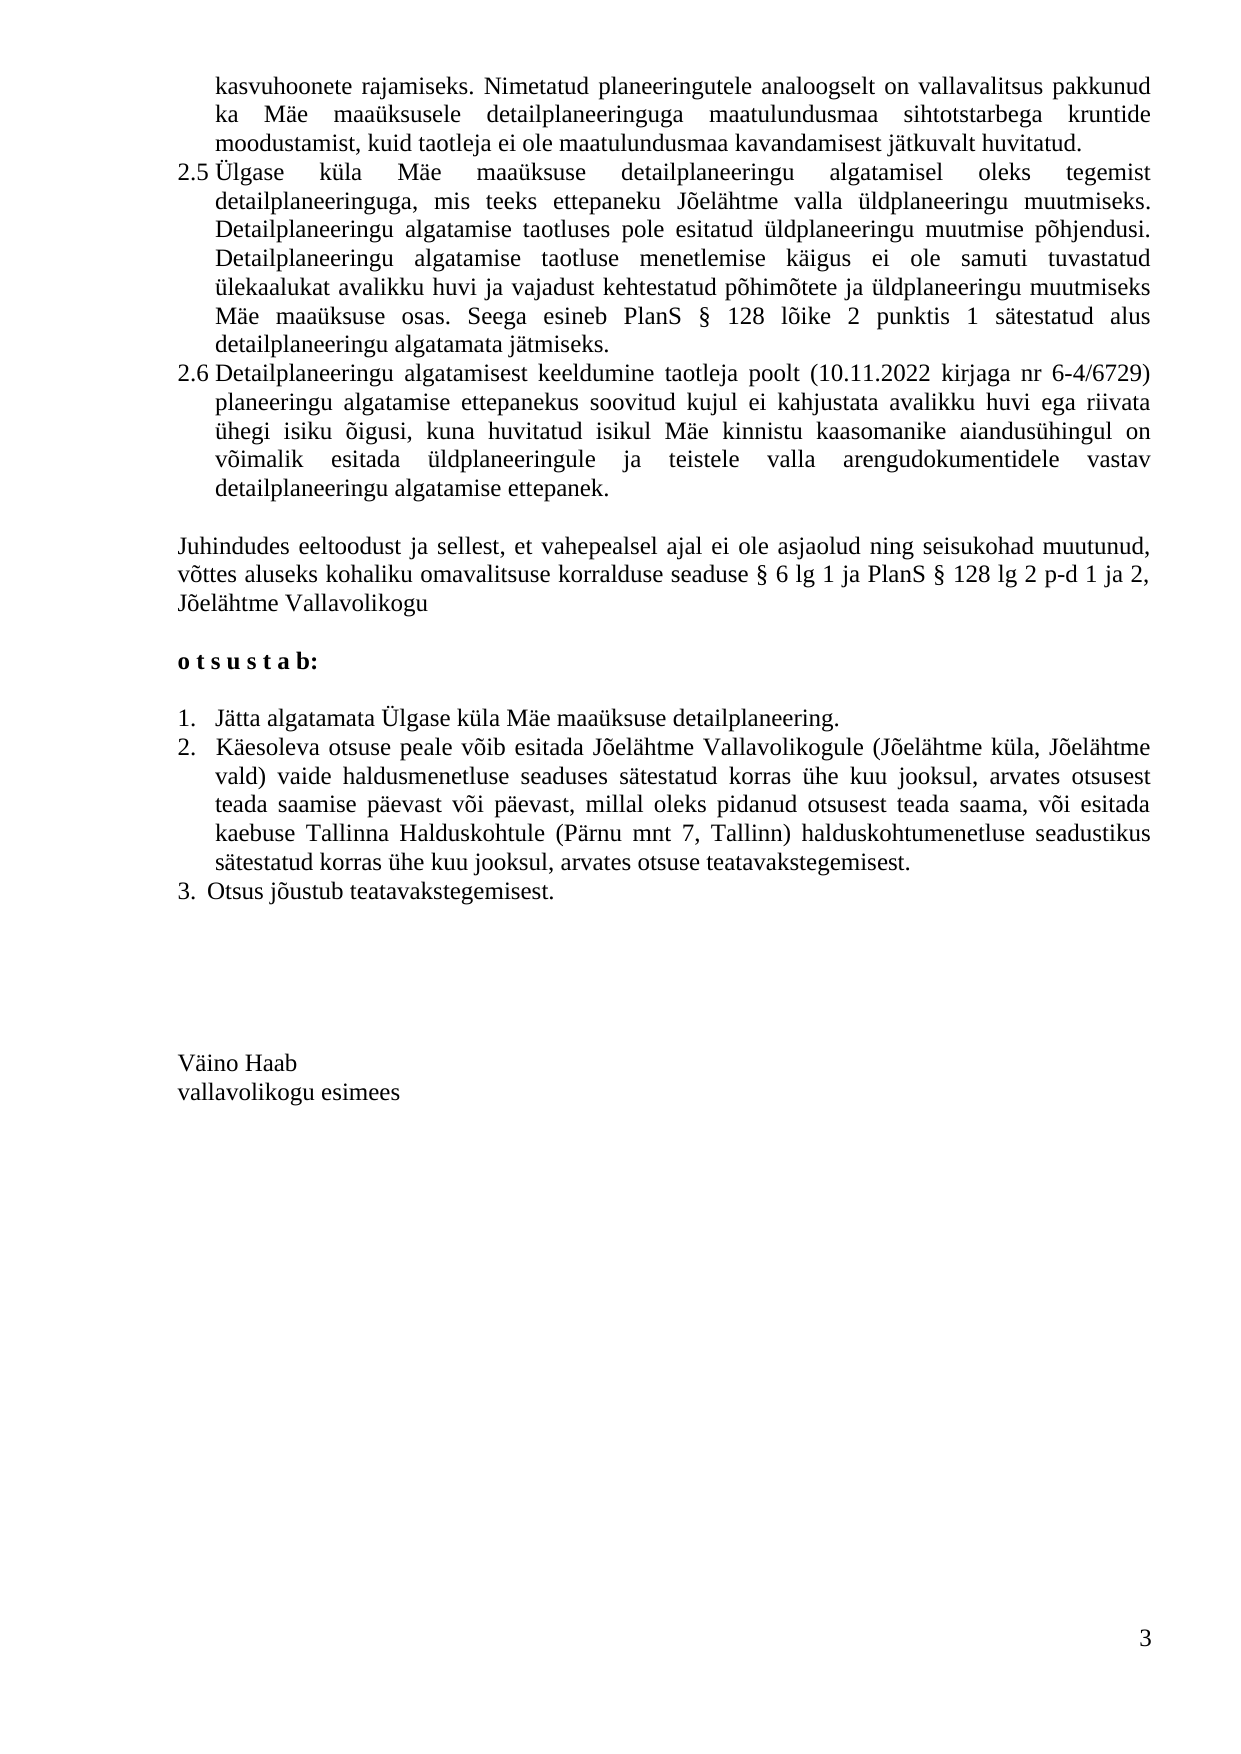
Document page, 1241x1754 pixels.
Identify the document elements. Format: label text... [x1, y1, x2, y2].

text vallavolikogu esimees [177, 1077, 1152, 1106]
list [177, 71, 1152, 157]
list Detailplaneeringu algatamisest keeldumine taotleja poolt (10.11.2022 kirjaga nr 6-4/6729) planeeringu algatamise ettepanekus soovitud kujul ei kahjustata avalikku huvi ega riivata ühegi isiku õigusi, kuna huvitatud isikul Mäe kinnistu kaasomanike aiandusühingul on võimalik esitada üldplaneeringule ja teistele valla arengudokumentidele vastav detailplaneeringu algatamise ettepanek. [177, 358, 1152, 502]
list Jätta algatamata Ülgase küla Mäe maaüksuse detailplaneering. [177, 703, 1152, 732]
text Väino Haab [177, 1048, 1152, 1077]
text Juhindudes eeltoodust ja sellest, et vahepealsel ajal ei ole asjaolud ning seisukohad muutunud, võttes aluseks kohaliku omavalitsuse korralduse seaduse § 6 lg 1 ja PlanS § 128 lg 2 p-d 1 ja 2, Jõelähtme Vallavolikogu [177, 531, 1152, 617]
list Otsus jõustub teatavakstegemisest. [177, 876, 1152, 904]
text o t s u s t a b: [177, 646, 1152, 674]
list Käesoleva otsuse peale võib esitada Jõelähtme Vallavolikogule (Jõelähtme küla, Jõelähtme vald) vaide haldusmenetluse seaduses sätestatud korras ühe kuu jooksul, arvates otsusest teada saamise päevast või päevast, millal oleks pidanud otsusest teada saama, või esitada kaebuse Tallinna Halduskohtule (Pärnu mnt 7, Tallinn) halduskohtumenetluse seadustikus sätestatud korras ühe kuu jooksul, arvates otsuse teatavakstegemisest. [177, 732, 1152, 876]
list Ülgase küla Mäe maaüksuse detailplaneeringu algatamisel oleks tegemist detailplaneeringuga, mis teeks ettepaneku Jõelähtme valla üldplaneeringu muutmiseks. Detailplaneeringu algatamise taotluses pole esitatud üldplaneeringu muutmise põhjendusi. Detailplaneeringu algatamise taotluse menetlemise käigus ei ole samuti tuvastatud ülekaalukat avalikku huvi ja vajadust kehtestatud põhimõtete ja üldplaneeringu muutmiseks Mäe maaüksuse osas. Seega esineb PlanS § 128 lõike 2 punktis 1 sätestatud alus detailplaneeringu algatamata jätmiseks. [177, 157, 1152, 358]
